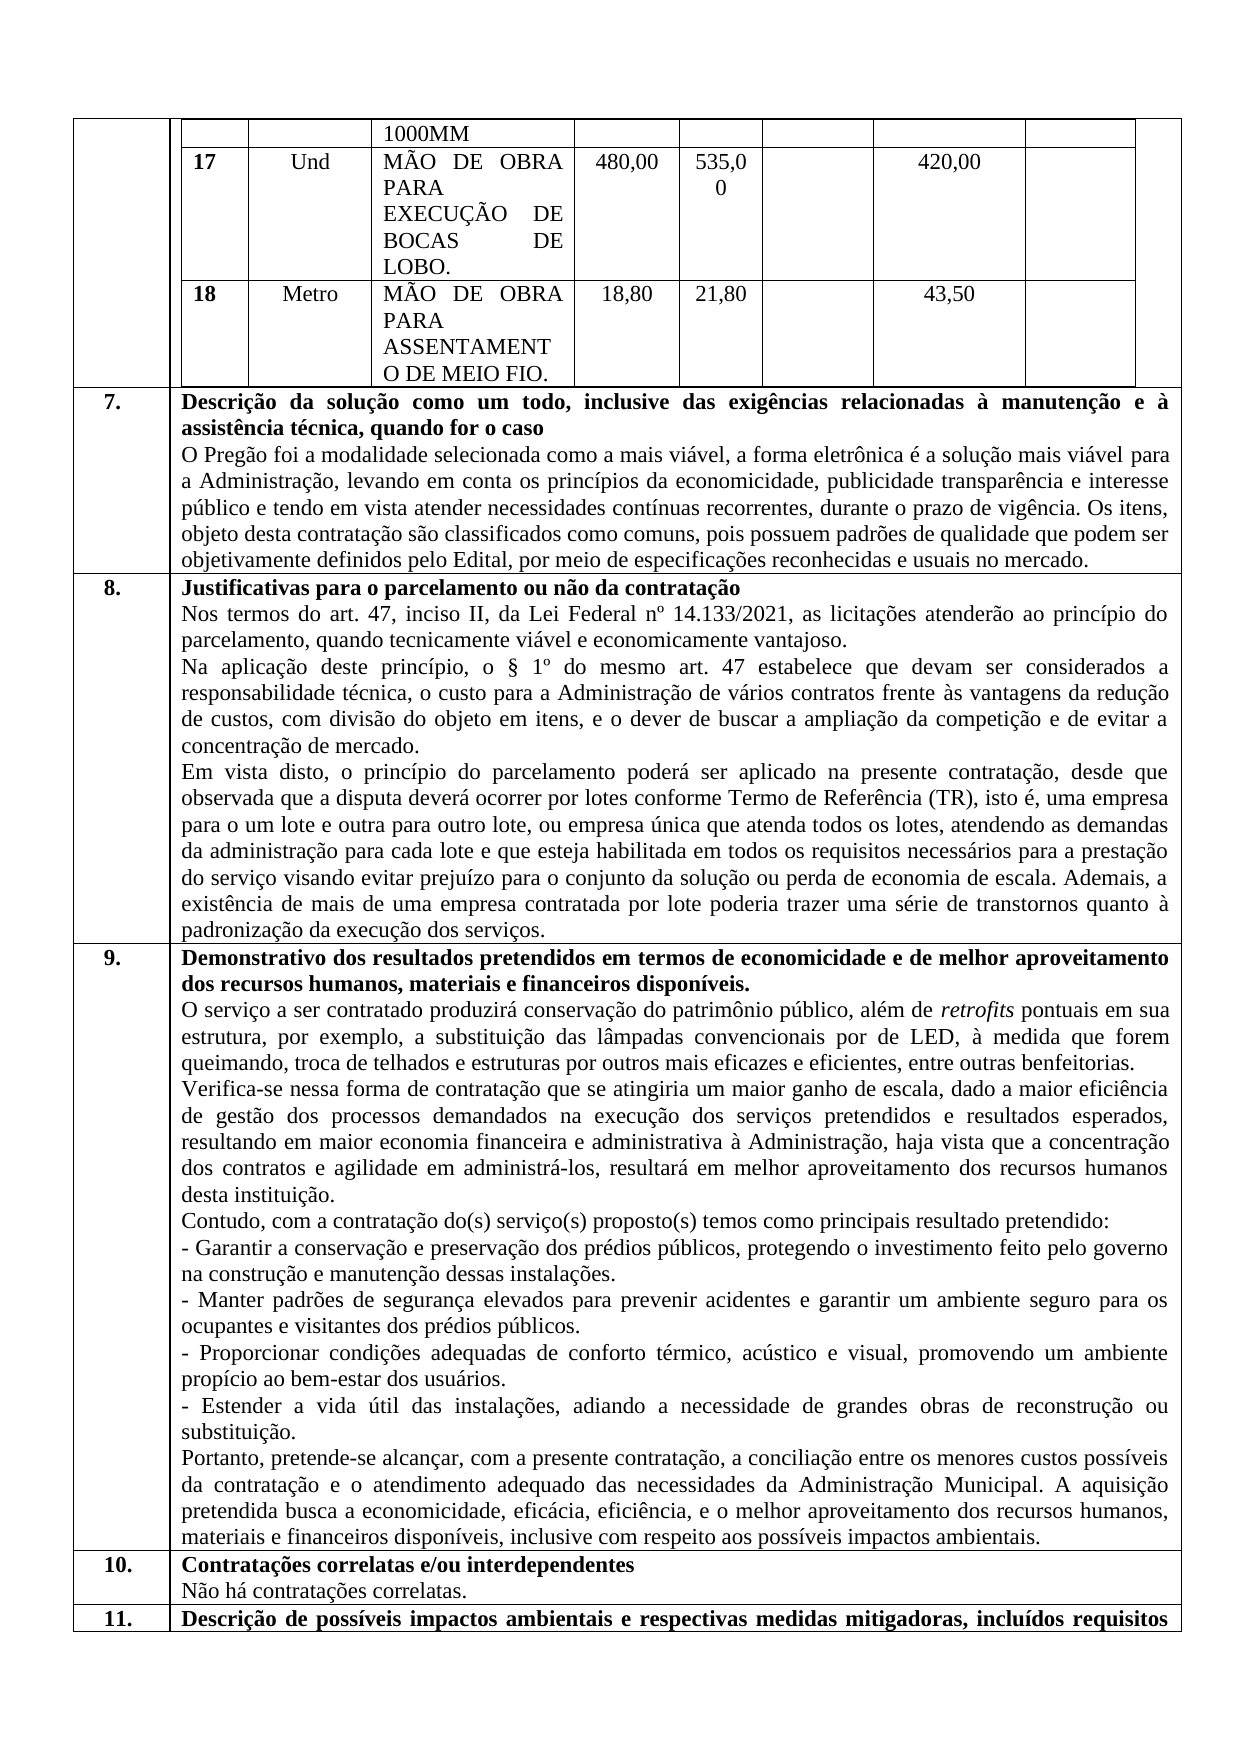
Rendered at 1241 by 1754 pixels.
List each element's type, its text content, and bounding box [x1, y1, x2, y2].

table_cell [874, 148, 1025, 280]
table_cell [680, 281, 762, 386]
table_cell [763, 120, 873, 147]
table_cell [74, 388, 169, 573]
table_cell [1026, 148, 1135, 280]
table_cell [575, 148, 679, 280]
table_cell [74, 574, 169, 943]
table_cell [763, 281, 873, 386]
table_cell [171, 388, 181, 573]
table_cell [74, 119, 169, 387]
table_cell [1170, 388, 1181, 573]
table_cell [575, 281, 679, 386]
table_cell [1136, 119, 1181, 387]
table_cell [159, 1605, 169, 1631]
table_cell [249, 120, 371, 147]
table_cell [74, 1551, 169, 1603]
table_cell [74, 944, 169, 1550]
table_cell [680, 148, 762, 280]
table_cell [74, 1605, 104, 1631]
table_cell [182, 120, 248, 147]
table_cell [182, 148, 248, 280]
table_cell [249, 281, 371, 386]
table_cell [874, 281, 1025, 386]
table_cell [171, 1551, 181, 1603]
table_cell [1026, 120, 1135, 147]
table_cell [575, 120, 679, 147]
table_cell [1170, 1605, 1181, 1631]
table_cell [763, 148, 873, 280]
table_cell Justificativas para o parcelamento ou não da contratação Nos termos do art. 47, inciso II, da Lei Federal nº 14.133/2021, as licitações atenderão ao princípio do parcelamento, quando tecnicamente viável e economicamente vantajoso. Na aplicação deste princípio, o § 1º do mesmo art. 47 estabelece que devam ser considerados a responsabilidade técnica, o custo para a Administração de vários contratos frente às vantagens da redução de custos, com divisão do objeto em itens, e o dever de buscar a ampliação da competição e de evitar a concentração de mercado. Em vista disto, o princípio do parcelamento poderá ser aplicado na presente contratação, desde que observada que a disputa deverá ocorrer por lotes conforme Termo de Referência (TR), isto é, uma empresa para o um lote e outra para outro lote, ou empresa única que atenda todos os lotes, atendendo as demandas da administração para cada lote e que esteja habilitada em todos os requisitos necessários para a prestação do serviço visando evitar prejuízo para o conjunto da solução ou perda de economia de escala. Ademais, a existência de mais de uma empresa contratada por lote poderia trazer uma série de transtornos quanto à padronização da execução dos serviços. [171, 574, 1181, 943]
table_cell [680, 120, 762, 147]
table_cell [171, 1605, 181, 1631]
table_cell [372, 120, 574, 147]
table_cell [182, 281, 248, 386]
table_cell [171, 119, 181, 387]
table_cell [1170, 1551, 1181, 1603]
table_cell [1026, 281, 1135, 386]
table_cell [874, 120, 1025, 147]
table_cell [372, 148, 574, 280]
table_cell Demonstrativo dos resultados pretendidos em termos de economicidade e de melhor aproveitamento dos recursos humanos, materiais e financeiros disponíveis. O serviço a ser contratado produzirá conservação do patrimônio público, além de retrofits pontuais em sua estrutura, por exemplo, a substituição das lâmpadas convencionais por de LED, à medida que forem queimando, troca de telhados e estruturas por outros mais eficazes e eficientes, entre outras benfeitorias. Verifica-se nessa forma de contratação que se atingiria um maior ganho de escala, dado a maior eficiência de gestão dos processos demandados na execução dos serviços pretendidos e resultados esperados, resultando em maior economia financeira e administrativa à Administração, haja vista que a concentração dos contratos e agilidade em administrá-los, resultará em melhor aproveitamento dos recursos humanos desta instituição. Contudo, com a contratação do(s) serviço(s) proposto(s) temos como principais resultado pretendido: - Garantir a conservação e preservação dos prédios públicos, protegendo o investimento feito pelo governo na construção e manutenção dessas instalações. - Manter padrões de segurança elevados para prevenir acidentes e garantir um ambiente seguro para os ocupantes e visitantes dos prédios públicos. - Proporcionar condições adequadas de conforto térmico, acústico e visual, promovendo um ambiente propício ao bem-estar dos usuários. - Estender a vida útil das instalações, adiando a necessidade de grandes obras de reconstrução ou substituição. Portanto, pretende-se alcançar, com a presente contratação, a conciliação entre os menores custos possíveis da contratação e o atendimento adequado das necessidades da Administração Municipal. A aquisição pretendida busca a economicidade, eficácia, eficiência, e o melhor aproveitamento dos recursos humanos, materiais e financeiros disponíveis, inclusive com respeito aos possíveis impactos ambientais. [171, 944, 1181, 1550]
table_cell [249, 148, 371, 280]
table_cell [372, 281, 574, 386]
